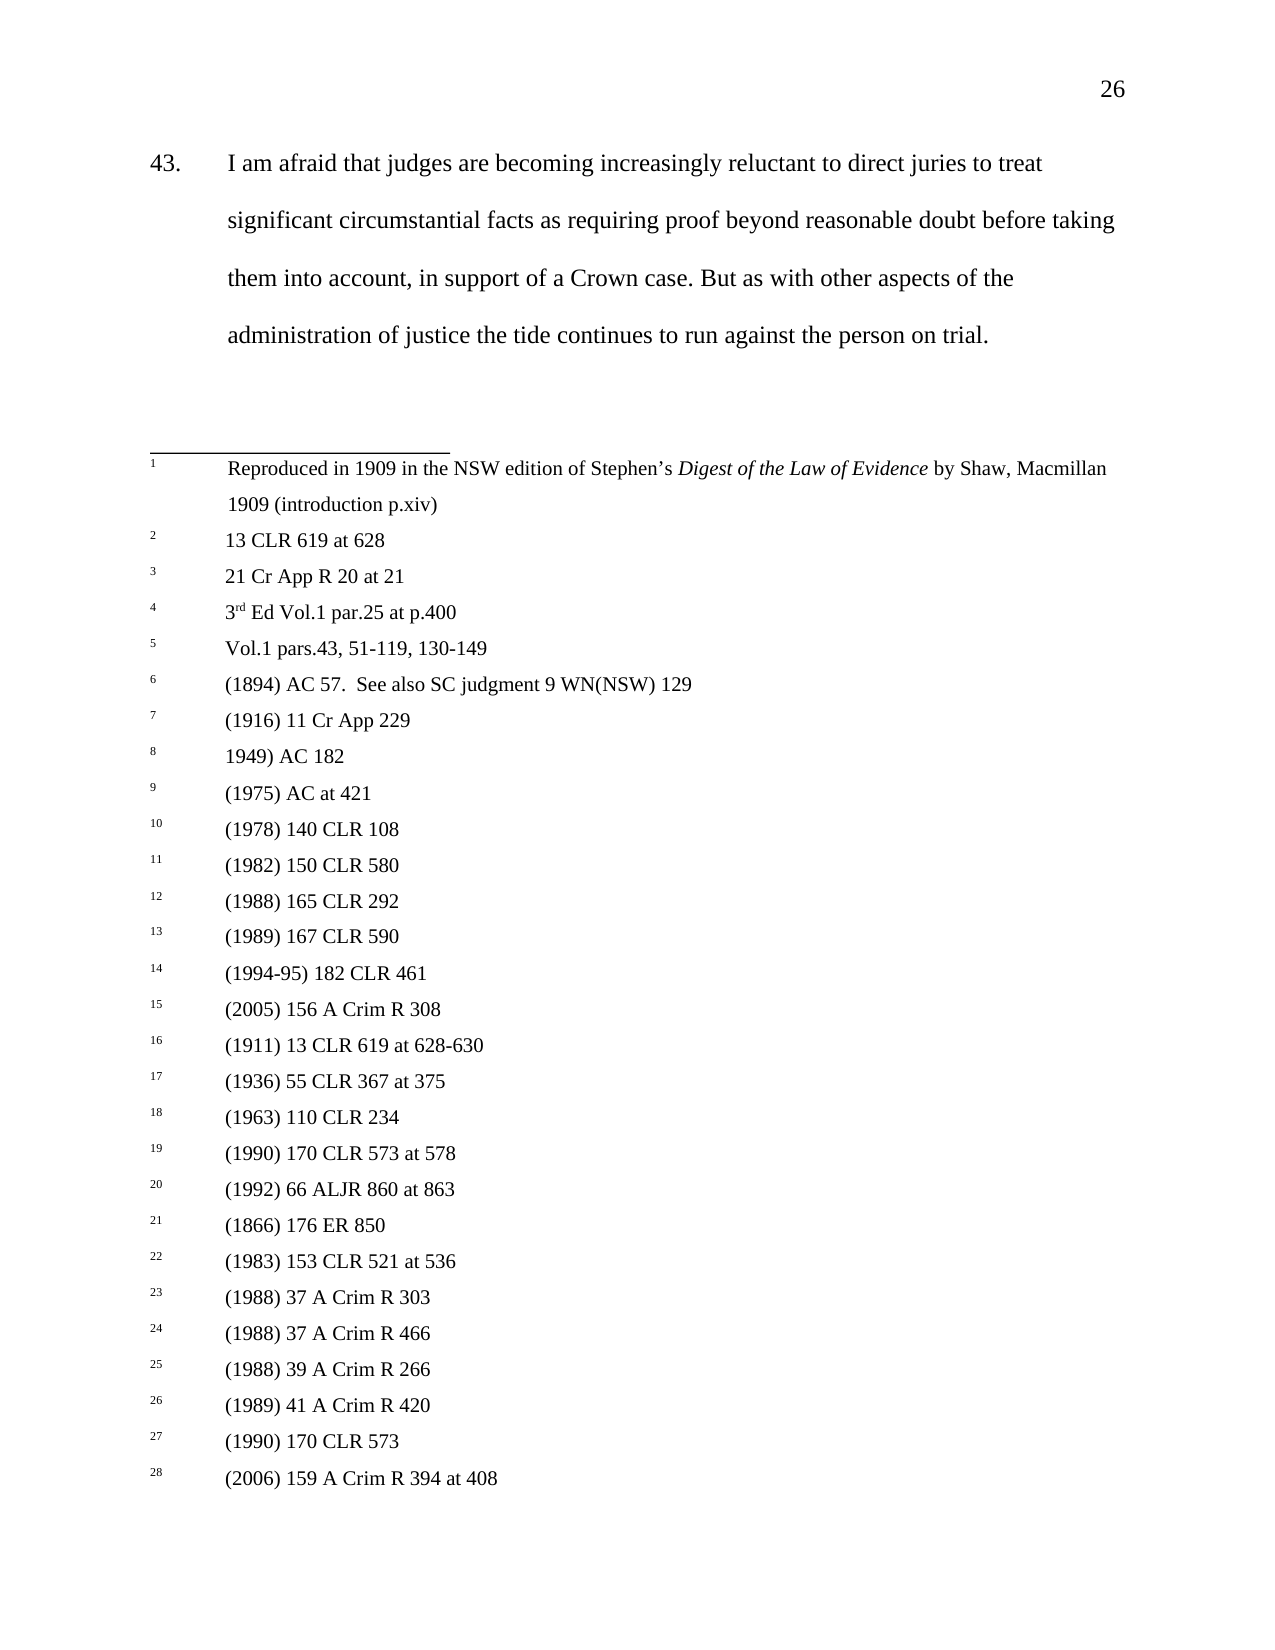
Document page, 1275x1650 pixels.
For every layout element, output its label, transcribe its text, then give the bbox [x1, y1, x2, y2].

text 1 Reproduced in 1909 in the NSW edition of Stephen’s Digest of the Law of Evidence by Shaw, Macmillan 1909 (introduction p.xiv) [150, 456, 1107, 516]
text 20 (1992) 66 ALJR 860 at 863 [150, 1177, 1137, 1201]
text 16 (1911) 13 CLR 619 at 628-630 [150, 1033, 1137, 1057]
text 25 (1988) 39 A Crim R 266 [150, 1357, 1137, 1381]
text 28 (2006) 159 A Crim R 394 at 408 [150, 1465, 1137, 1489]
text 13 (1989) 167 CLR 590 [150, 924, 1137, 948]
text 14 (1994-95) 182 CLR 461 [150, 961, 1137, 985]
text 21 (1866) 176 ER 850 [150, 1213, 1137, 1237]
text 18 (1963) 110 CLR 234 [150, 1105, 1137, 1129]
list I am afraid that judges are becoming increasingly reluctant to direct juries to treat significant circumstantial facts as requiring proof beyond reasonable doubt before taking them into account, in support of a Crown case. But as with other aspects of the administration of justice the tide continues to run against the person on trial. [150, 148, 1114, 349]
text 23 (1988) 37 A Crim R 303 [150, 1285, 1137, 1309]
text 2 13 CLR 619 at 628 [150, 528, 1137, 552]
text 7 (1916) 11 Cr App 229 [150, 708, 1137, 732]
text 4 3rd Ed Vol.1 par.25 at p.400 [150, 600, 1137, 624]
text 19 (1990) 170 CLR 573 at 578 [150, 1141, 1137, 1165]
text 24 (1988) 37 A Crim R 466 [150, 1321, 1137, 1345]
text 3 21 Cr App R 20 at 21 [150, 564, 1137, 588]
text 17 (1936) 55 CLR 367 at 375 [150, 1069, 1137, 1093]
text 9 (1975) AC at 421 [150, 781, 1137, 804]
text 27 (1990) 170 CLR 573 [150, 1429, 1137, 1453]
text 6 (1894) AC 57. See also SC judgment 9 WN(NSW) 129 [150, 672, 1137, 696]
text 26 (1989) 41 A Crim R 420 [150, 1393, 1137, 1417]
text 11 (1982) 150 CLR 580 [150, 852, 1137, 877]
text 22 (1983) 153 CLR 521 at 536 [150, 1249, 1137, 1273]
text 8 1949) AC 182 [150, 744, 1137, 768]
text 5 Vol.1 pars.43, 51-119, 130-149 [150, 636, 1137, 660]
text 15 (2005) 156 A Crim R 308 [150, 997, 1137, 1021]
text 10 (1978) 140 CLR 108 [150, 816, 1137, 841]
text 12 (1988) 165 CLR 292 [150, 889, 1137, 913]
